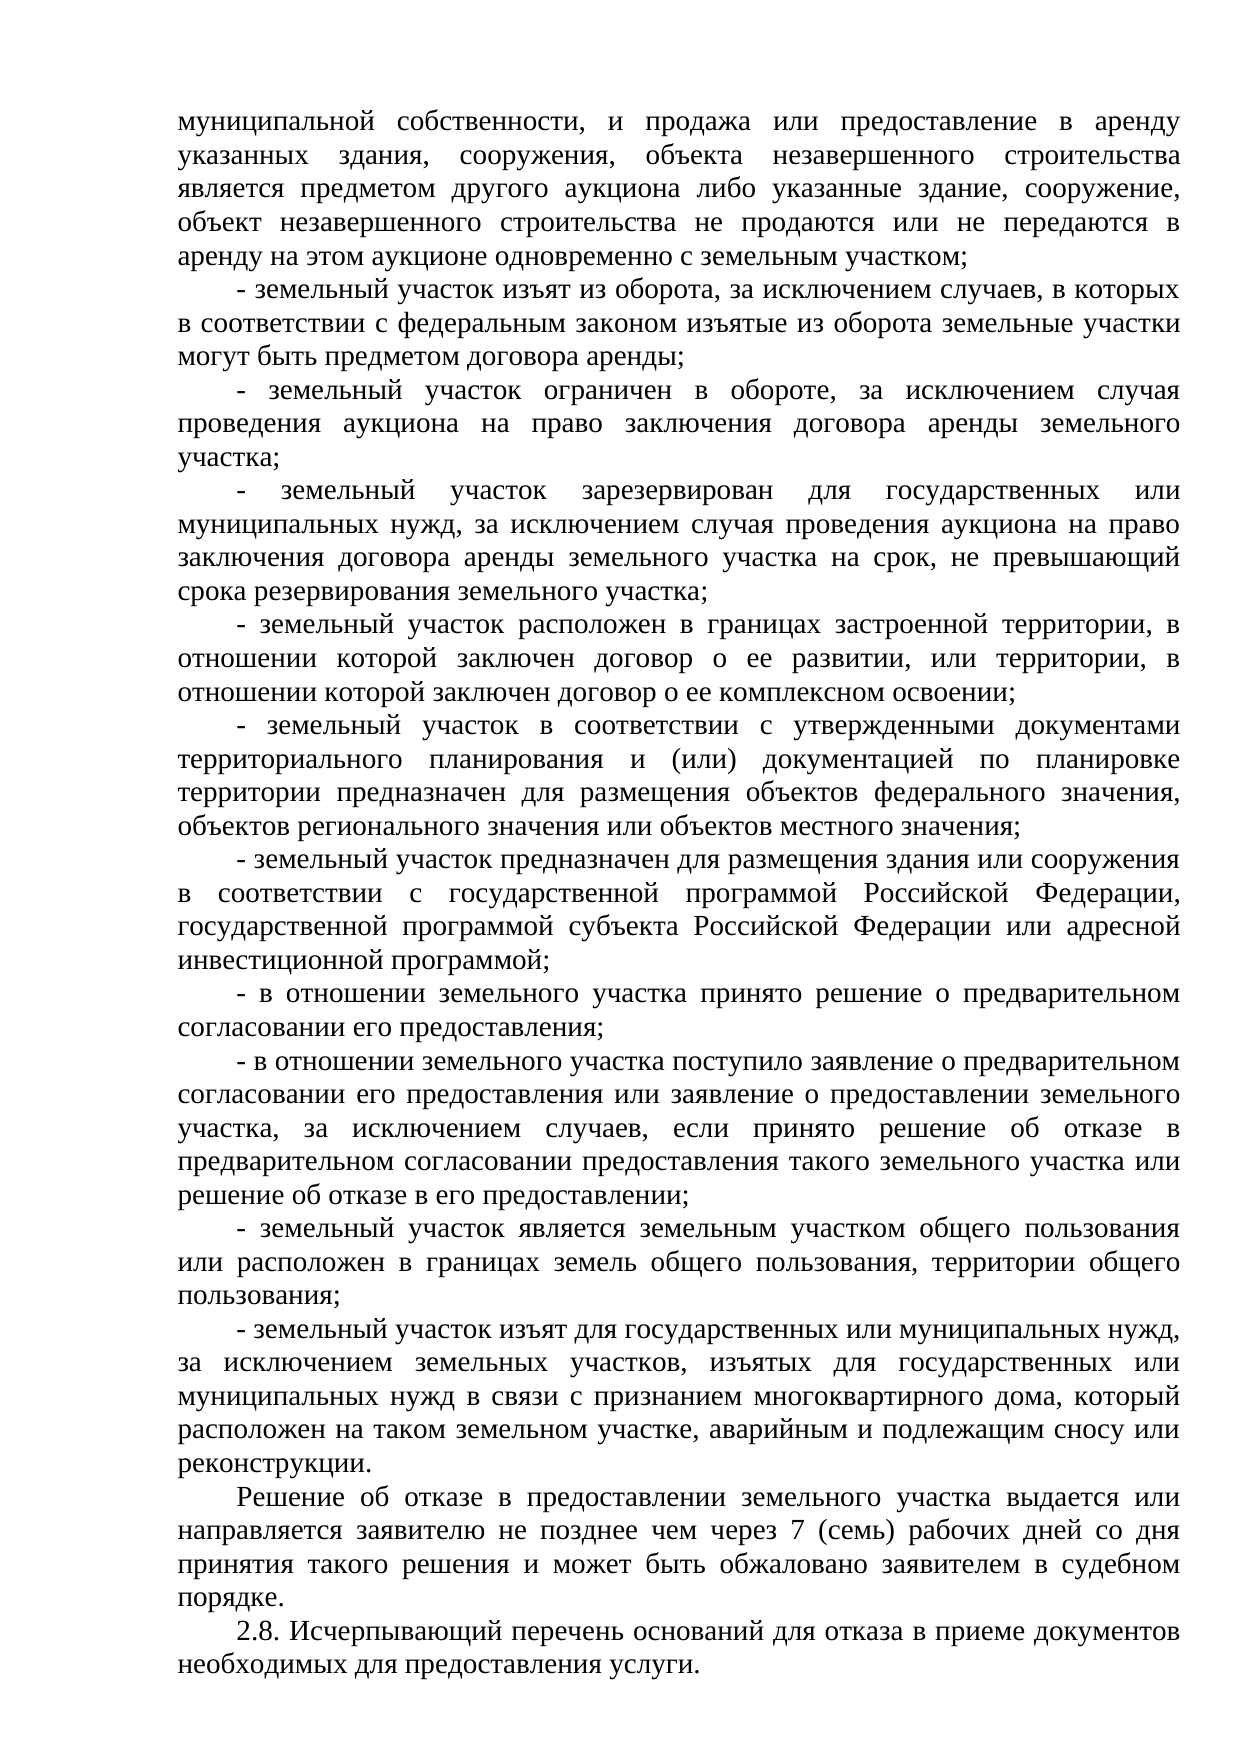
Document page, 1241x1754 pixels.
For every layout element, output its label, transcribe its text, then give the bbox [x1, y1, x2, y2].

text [177, 103, 1181, 271]
text - земельный участок является земельным участком общего пользования или расположен в границах земель общего пользования, территории общего пользования; [177, 1210, 1181, 1311]
text - в отношении земельного участка поступило заявление о предварительном согласовании его предоставления или заявление о предоставлении земельного участка, за исключением случаев, если принято решение об отказе в предварительном согласовании предоставления такого земельного участка или решение об отказе в его предоставлении; [177, 1043, 1181, 1210]
text - земельный участок расположен в границах застроенной территории, в отношении которой заключен договор о ее развитии, или территории, в отношении которой заключен договор о ее комплексном освоении; [177, 607, 1181, 707]
text - земельный участок изъят из оборота, за исключением случаев, в которых в соответствии с федеральным законом изъятые из оборота земельные участки могут быть предметом договора аренды; [177, 271, 1181, 372]
text - в отношении земельного участка принято решение о предварительном согласовании его предоставления; [177, 976, 1181, 1043]
text - земельный участок изъят для государственных или муниципальных нужд, за исключением земельных участков, изъятых для государственных или муниципальных нужд в связи с признанием многоквартирного дома, который расположен на таком земельном участке, аварийным и подлежащим сносу или реконструкции. [177, 1311, 1181, 1479]
text - земельный участок ограничен в обороте, за исключением случая проведения аукциона на право заключения договора аренды земельного участка; [177, 372, 1181, 472]
text Решение об отказе в предоставлении земельного участка выдается или направляется заявителю не позднее чем через 7 (семь) рабочих дней со дня принятия такого решения и может быть обжаловано заявителем в судебном порядке. [177, 1479, 1181, 1613]
text - земельный участок зарезервирован для государственных или муниципальных нужд, за исключением случая проведения аукциона на право заключения договора аренды земельного участка на срок, не превышающий срока резервирования земельного участка; [177, 472, 1181, 607]
text - земельный участок предназначен для размещения здания или сооружения в соответствии с государственной программой Российской Федерации, государственной программой субъекта Российской Федерации или адресной инвестиционной программой; [177, 841, 1181, 976]
text 2.8. Исчерпывающий перечень оснований для отказа в приеме документов необходимых для предоставления услуги. [177, 1613, 1181, 1680]
text - земельный участок в соответствии с утвержденными документами территориального планирования и (или) документацией по планировке территории предназначен для размещения объектов федерального значения, объектов регионального значения или объектов местного значения; [177, 707, 1181, 841]
